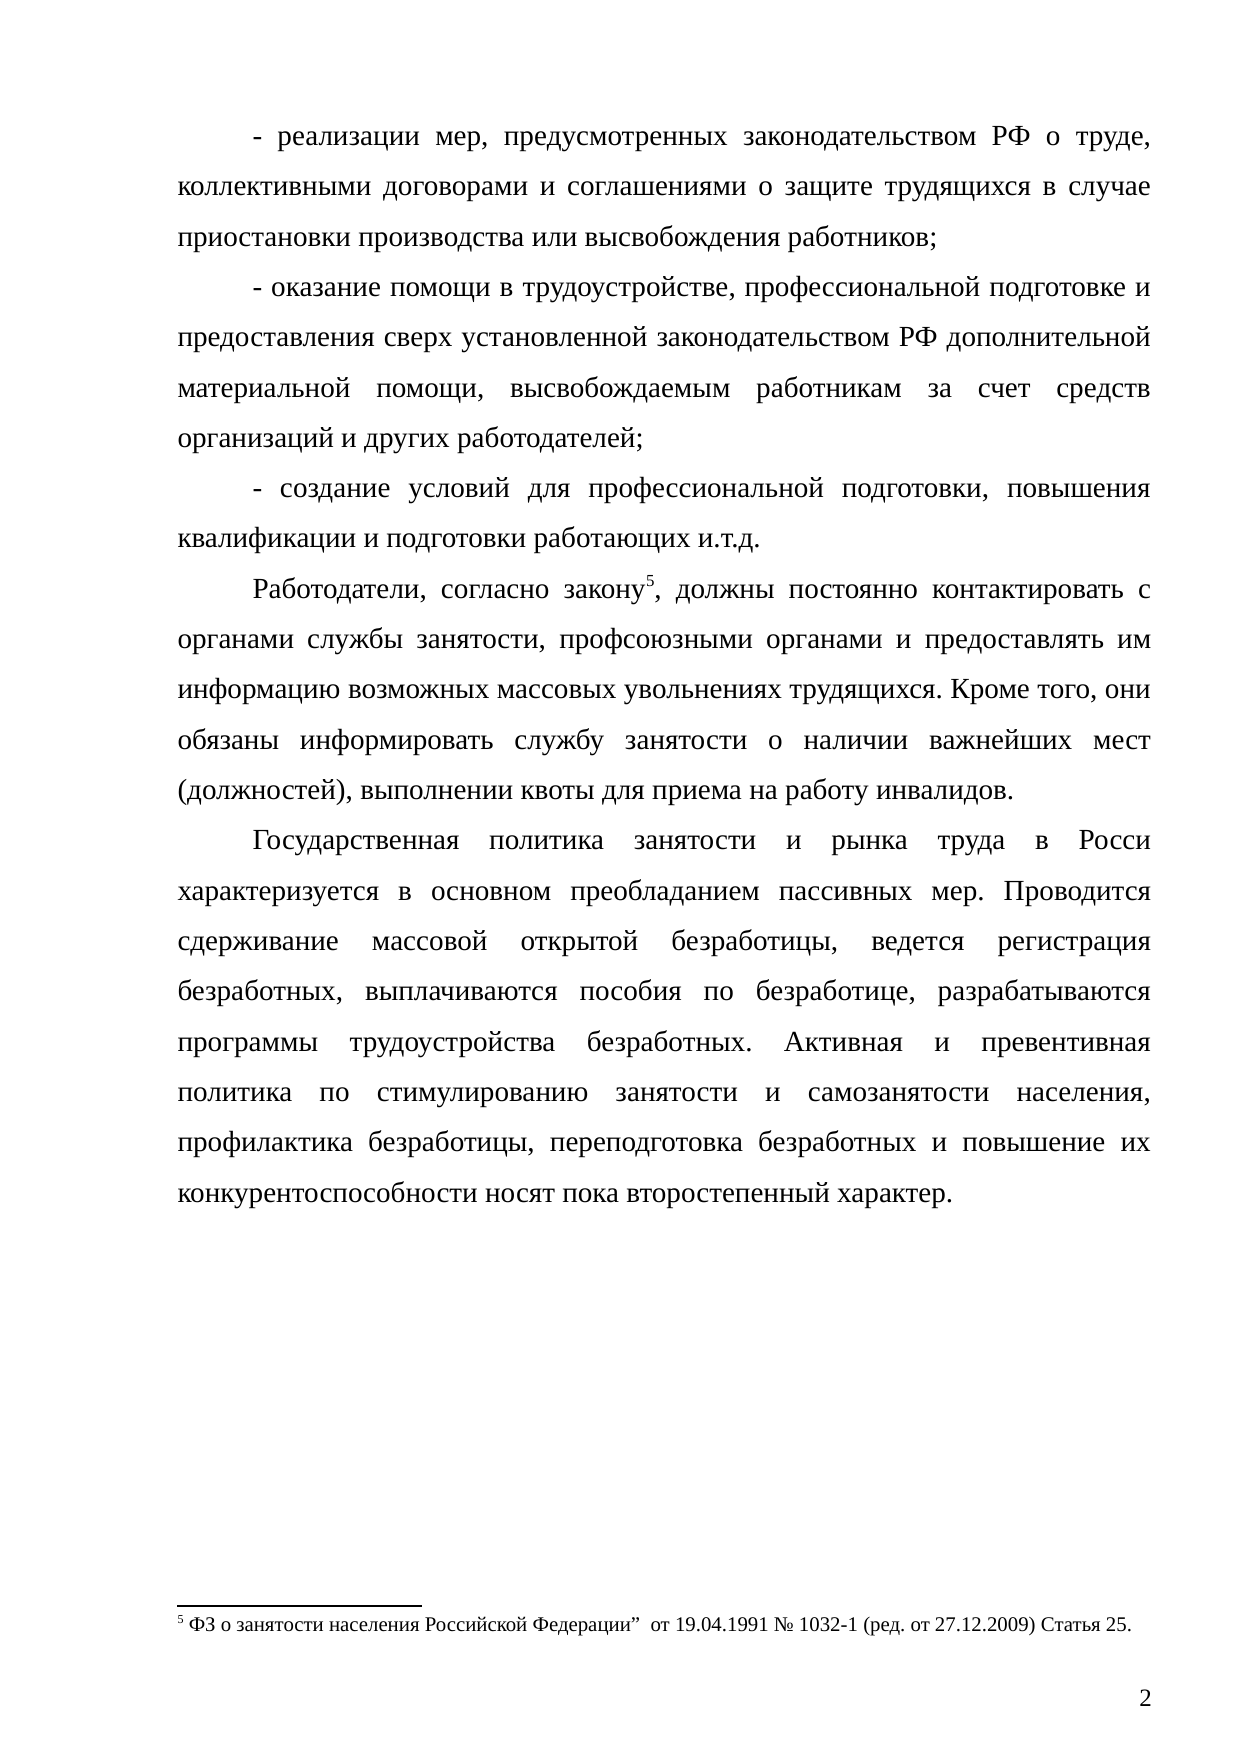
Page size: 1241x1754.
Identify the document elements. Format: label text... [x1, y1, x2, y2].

text Работодатели, согласно закону, должны постоянно контактировать с органами службы занятости, профсоюзными органами и предоставлять им информацию возможных массовых увольнениях трудящихся. Кроме того, они обязаны информировать службу занятости о наличии важнейших мест (должностей), выполнении квоты для приема на работу инвалидов. [177, 571, 1152, 806]
text - создание условий для профессиональной подготовки, повышения квалификации и подготовки работающих и.т.д. [177, 470, 1152, 554]
text - оказание помощи в трудоустройстве, профессиональной подготовке и предоставления сверх установленной законодательством РФ дополнительной материальной помощи, высвобождаемым работникам за счет средств организаций и других работодателей; [177, 269, 1152, 453]
text Государственная политика занятости и рынка труда в Росси характеризуется в основном преобладанием пассивных мер. Проводится сдерживание массовой открытой безработицы, ведется регистрация безработных, выплачиваются пособия по безработице, разрабатываются программы трудоустройства безработных. Активная и превентивная политика по стимулированию занятости и самозанятости населения, профилактика безработицы, переподготовка безработных и повышение их конкурентоспособности носят пока второстепенный характер. [177, 822, 1152, 1208]
text - реализации мер, предусмотренных законодательством РФ о труде, коллективными договорами и соглашениями о защите трудящихся в случае приостановки производства или высвобождения работников; [177, 118, 1152, 252]
